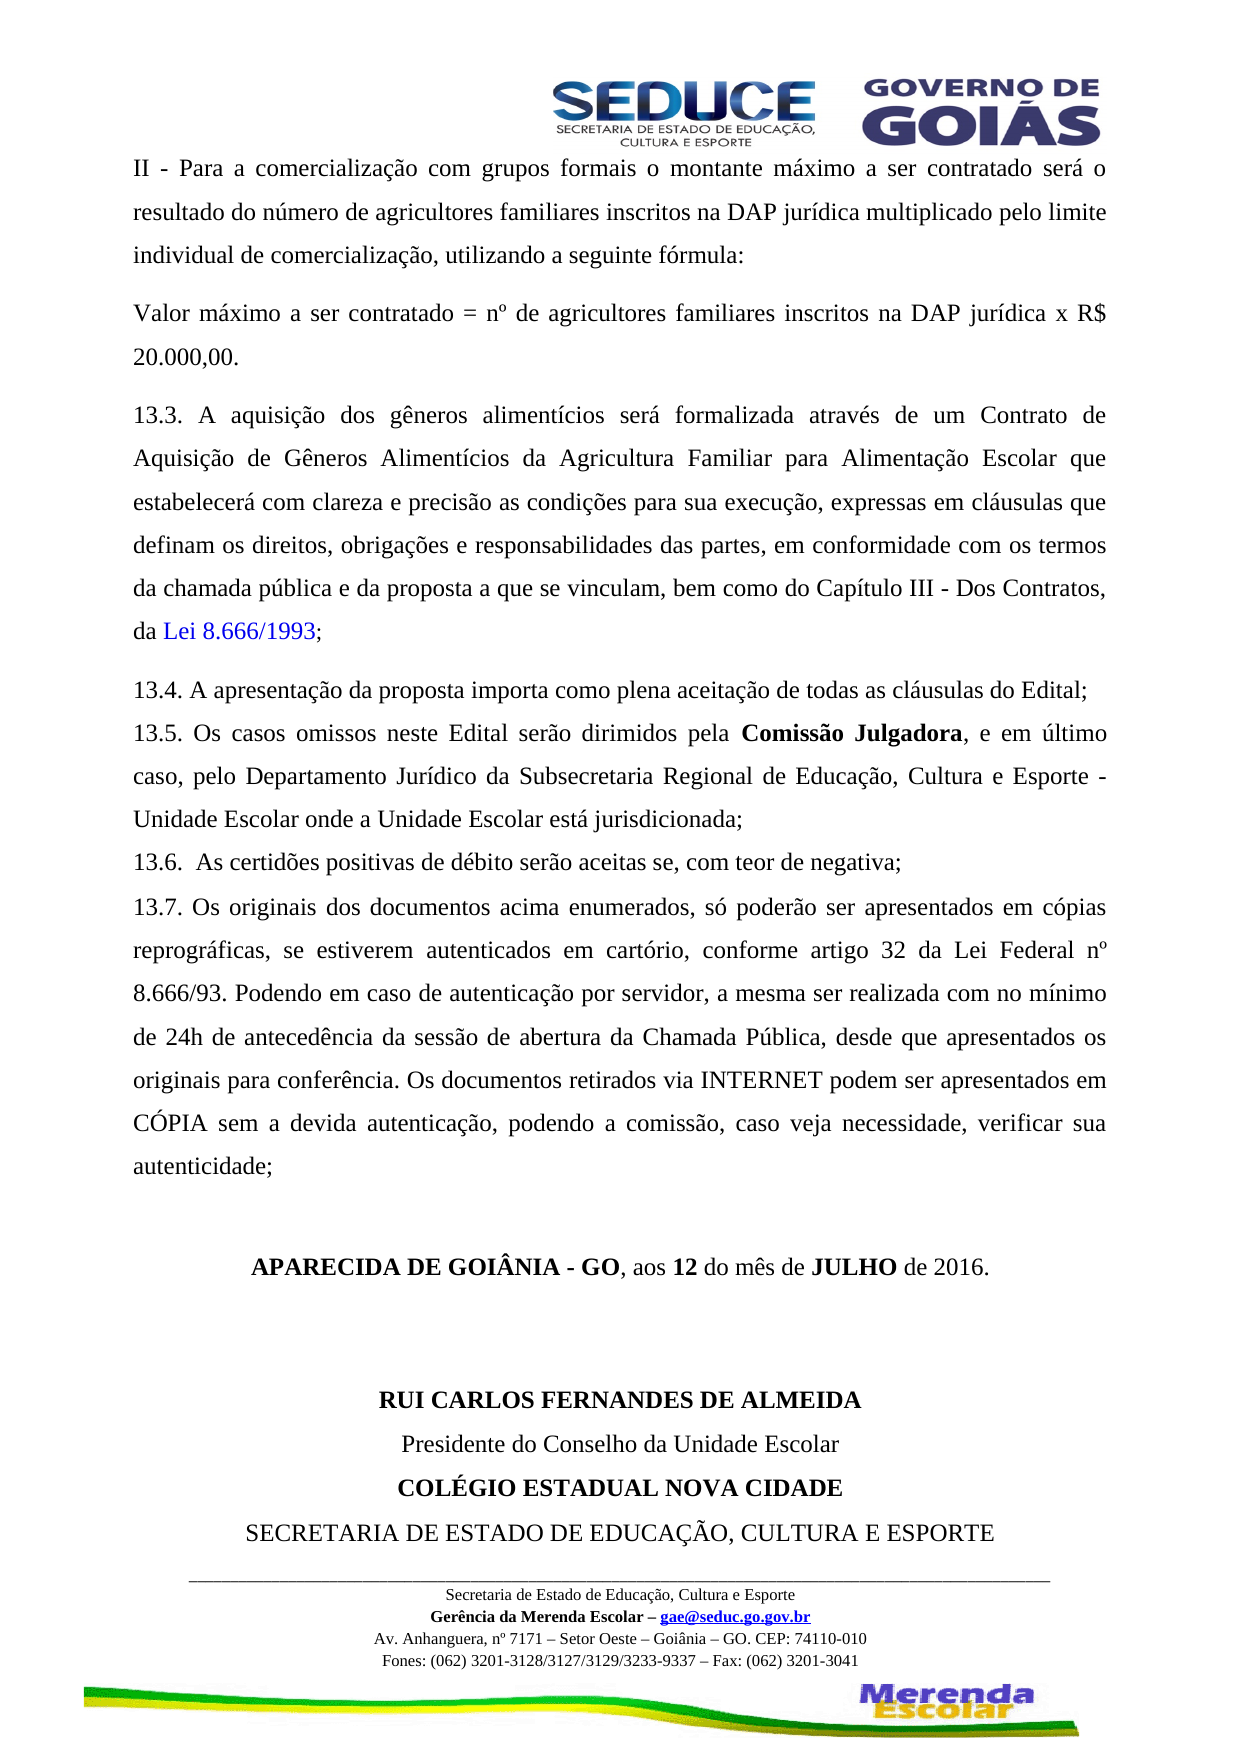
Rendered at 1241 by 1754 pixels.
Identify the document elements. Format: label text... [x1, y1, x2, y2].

picture [552, 73, 1108, 154]
text 13.3. A aquisição dos gêneros alimentícios será formalizada através de um Contrato de Aquisição de Gêneros Alimentícios da Agricultura Familiar para Alimentação Escolar que estabelecerá com clareza e precisão as condições para sua execução, expressas em cláusulas que definam os direitos, obrigações e responsabilidades das partes, em conformidade com os termos da chamada pública e da proposta a que se vinculam, bem como do Capítulo III - Dos Contratos, da Lei 8.666/1993; [133, 400, 1107, 645]
text COLÉGIO ESTADUAL NOVA CIDADE [133, 1473, 1107, 1502]
text II - Para a comercialização com grupos formais o montante máximo a ser contratado será o resultado do número de agricultores familiares inscritos na DAP jurídica multiplicado pelo limite individual de comercialização, utilizando a seguinte fórmula: [133, 153, 1107, 268]
text Presidente do Conselho da Unidade Escolar [133, 1429, 1107, 1458]
text 13.7. Os originais dos documentos acima enumerados, só poderão ser apresentados em cópias reprográficas, se estiverem autenticados em cartório, conforme artigo 32 da Lei Federal nº 8.666/93. Podendo em caso de autenticação por servidor, a mesma ser realizada com no mínimo de 24h de antecedência da sessão de abertura da Chamada Pública, desde que apresentados os originais para conferência. Os documentos retirados via INTERNET podem ser apresentados em CÓPIA sem a devida autenticação, podendo a comissão, caso veja necessidade, verificar sua autenticidade; [133, 892, 1107, 1180]
text Valor máximo a ser contratado = nº de agricultores familiares inscritos na DAP jurídica x R$ 20.000,00. [133, 298, 1107, 370]
text 13.4. A apresentação da proposta importa como plena aceitação de todas as cláusulas do Edital; [133, 675, 1107, 703]
text APARECIDA DE GOIÂNIA - GO, aos 12 do mês de JULHO de 2016. [133, 1252, 1107, 1280]
text RUI CARLOS FERNANDES DE ALMEIDA [133, 1385, 1107, 1413]
text 13.6. As certidões positivas de débito serão aceitas se, com teor de negativa; [133, 847, 1107, 876]
text 13.5. Os casos omissos neste Edital serão dirimidos pela Comissão Julgadora, e em último caso, pelo Departamento Jurídico da Subsecretaria Regional de Educação, Cultura e Esporte - Unidade Escolar onde a Unidade Escolar está jurisdicionada; [133, 718, 1107, 833]
text SECRETARIA DE ESTADO DE EDUCAÇÃO, CULTURA E ESPORTE [133, 1518, 1107, 1547]
